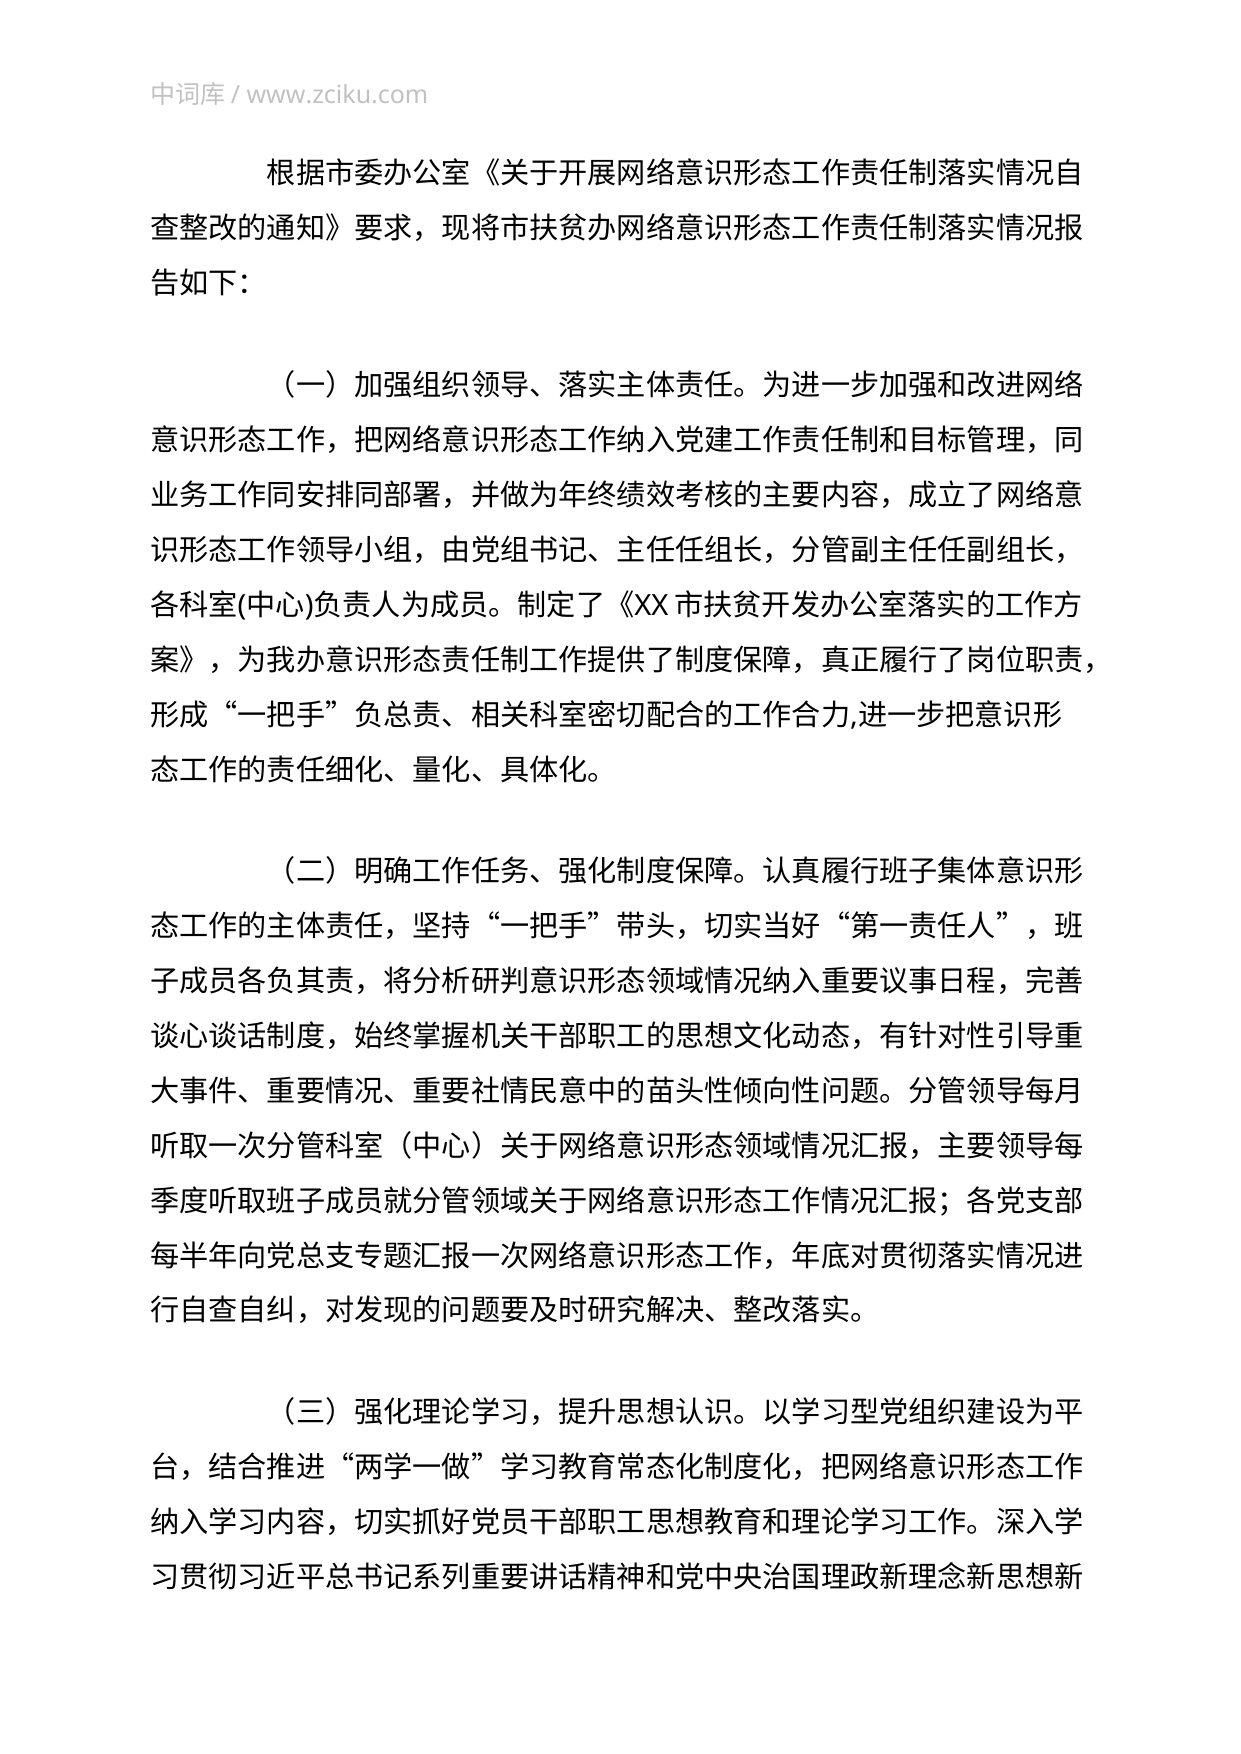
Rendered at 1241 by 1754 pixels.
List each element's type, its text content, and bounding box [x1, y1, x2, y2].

text （二）明确工作任务、强化制度保障。认真履行班子集体意识形态工作的主体责任，坚持“一把手”带头，切实当好“第一责任人”，班子成员各负其责，将分析研判意识形态领域情况纳入重要议事日程，完善谈心谈话制度，始终掌握机关干部职工的思想文化动态，有针对性引导重大事件、重要情况、重要社情民意中的苗头性倾向性问题。分管领导每月听取一次分管科室（中心）关于网络意识形态领域情况汇报，主要领导每季度听取班子成员就分管领域关于网络意识形态工作情况汇报；各党支部每半年向党总支专题汇报一次网络意识形态工作，年底对贯彻落实情况进行自查自纠，对发现的问题要及时研究解决、整改落实。 [150, 848, 1090, 1329]
text （一）加强组织领导、落实主体责任。为进一步加强和改进网络意识形态工作，把网络意识形态工作纳入党建工作责任制和目标管理，同业务工作同安排同部署，并做为年终绩效考核的主要内容，成立了网络意识形态工作领导小组，由党组书记、主任任组长，分管副主任任副组长，各科室(中心)负责人为成员。制定了《XX市扶贫开发办公室落实的工作方案》，为我办意识形态责任制工作提供了制度保障，真正履行了岗位职责，形成“一把手”负总责、相关科室密切配合的工作合力,进一步把意识形态工作的责任细化、量化、具体化。 [150, 362, 1090, 788]
text 根据市委办公室《关于开展网络意识形态工作责任制落实情况自查整改的通知》要求，现将市扶贫办网络意识形态工作责任制落实情况报告如下： [150, 150, 1090, 302]
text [150, 1389, 1090, 1596]
